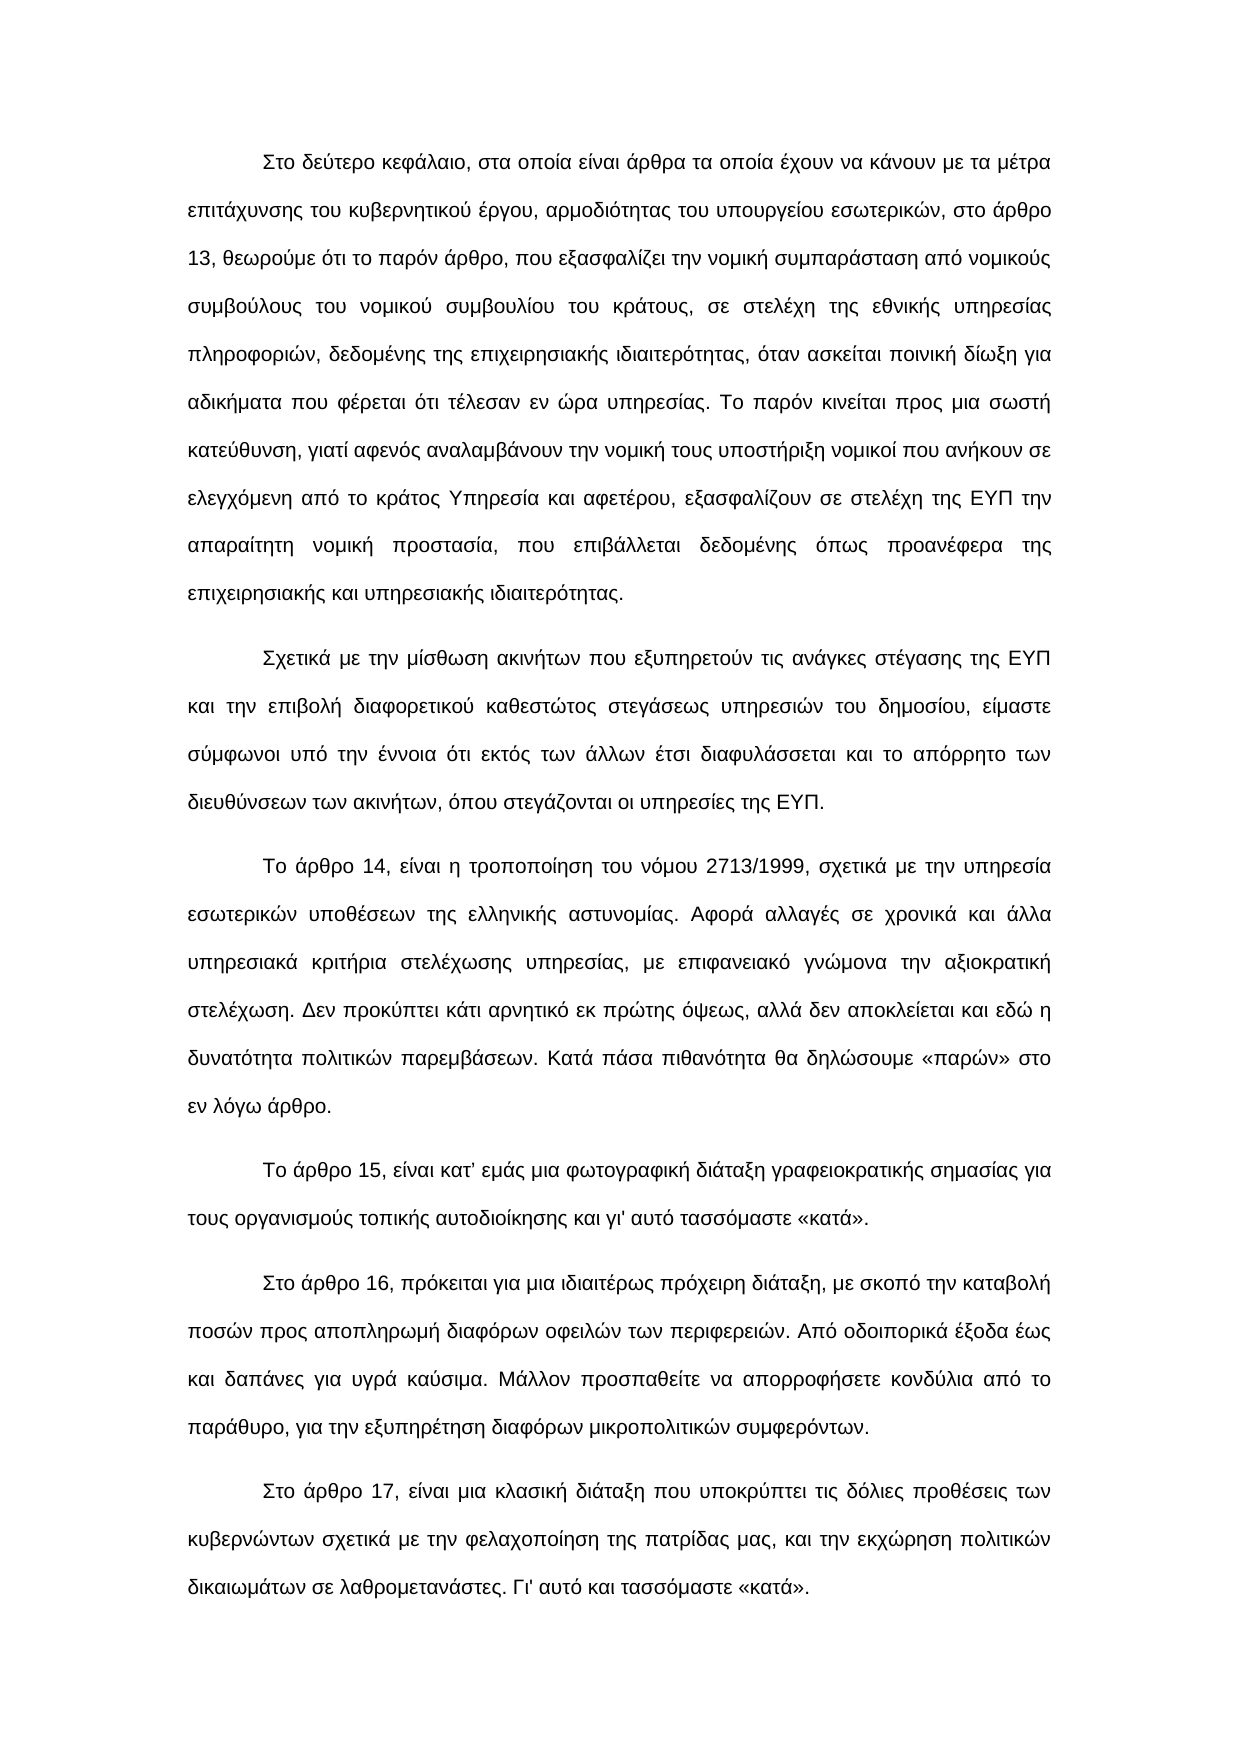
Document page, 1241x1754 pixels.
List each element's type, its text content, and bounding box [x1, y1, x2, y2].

text Στο άρθρο 17, είναι μια κλασική διάταξη που υποκρύπτει τις δόλιες προθέσεις των κυβερνώντων σχετικά με την φελαχοποίηση της πατρίδας μας, και την εκχώρηση πολιτικών δικαιωμάτων σε λαθρομετανάστες. Γι' αυτό και τασσόμαστε «κατά». [187, 1479, 1053, 1599]
text Στο άρθρο 16, πρόκειται για μια ιδιαιτέρως πρόχειρη διάταξη, με σκοπό την καταβολή ποσών προς αποπληρωμή διαφόρων οφειλών των περιφερειών. Από οδοιπορικά έξοδα έως και δαπάνες για υγρά καύσιμα. Μάλλον προσπαθείτε να απορροφήσετε κονδύλια από το παράθυρο, για την εξυπηρέτηση διαφόρων μικροπολιτικών συμφερόντων. [187, 1271, 1053, 1438]
text Σχετικά με την μίσθωση ακινήτων που εξυπηρετούν τις ανάγκες στέγασης της ΕΥΠ και την επιβολή διαφορετικού καθεστώτος στεγάσεως υπηρεσιών του δημοσίου, είμαστε σύμφωνοι υπό την έννοια ότι εκτός των άλλων έτσι διαφυλάσσεται και το απόρρητο των διευθύνσεων των ακινήτων, όπου στεγάζονται οι υπηρεσίες της ΕΥΠ. [187, 646, 1053, 813]
text Το άρθρο 15, είναι κατ’ εμάς μια φωτογραφική διάταξη γραφειοκρατικής σημασίας για τους οργανισμούς τοπικής αυτοδιοίκησης και γι' αυτό τασσόμαστε «κατά». [187, 1158, 1053, 1230]
text Στο δεύτερο κεφάλαιο, στα οποία είναι άρθρα τα οποία έχουν να κάνουν με τα μέτρα επιτάχυνσης του κυβερνητικού έργου, αρμοδιότητας του υπουργείου εσωτερικών, στο άρθρο 13, θεωρούμε ότι το παρόν άρθρο, που εξασφαλίζει την νομική συμπαράσταση από νομικούς συμβούλους του νομικού συμβουλίου του κράτους, σε στελέχη της εθνικής υπηρεσίας πληροφοριών, δεδομένης της επιχειρησιακής ιδιαιτερότητας, όταν ασκείται ποινική δίωξη για αδικήματα που φέρεται ότι τέλεσαν εν ώρα υπηρεσίας. Το παρόν κινείται προς μια σωστή κατεύθυνση, γιατί αφενός αναλαμβάνουν την νομική τους υποστήριξη νομικοί που ανήκουν σε ελεγχόμενη από το κράτος Υπηρεσία και αφετέρου, εξασφαλίζουν σε στελέχη της ΕΥΠ την απαραίτητη νομική προστασία, που επιβάλλεται δεδομένης όπως προανέφερα της επιχειρησιακής και υπηρεσιακής ιδιαιτερότητας. [187, 150, 1053, 605]
text Το άρθρο 14, είναι η τροποποίηση του νόμου 2713/1999, σχετικά με την υπηρεσία εσωτερικών υποθέσεων της ελληνικής αστυνομίας. Αφορά αλλαγές σε χρονικά και άλλα υπηρεσιακά κριτήρια στελέχωσης υπηρεσίας, με επιφανειακό γνώμονα την αξιοκρατική στελέχωση. Δεν προκύπτει κάτι αρνητικό εκ πρώτης όψεως, αλλά δεν αποκλείεται και εδώ η δυνατότητα πολιτικών παρεμβάσεων. Κατά πάσα πιθανότητα θα δηλώσουμε «παρών» στο εν λόγω άρθρο. [187, 854, 1053, 1118]
